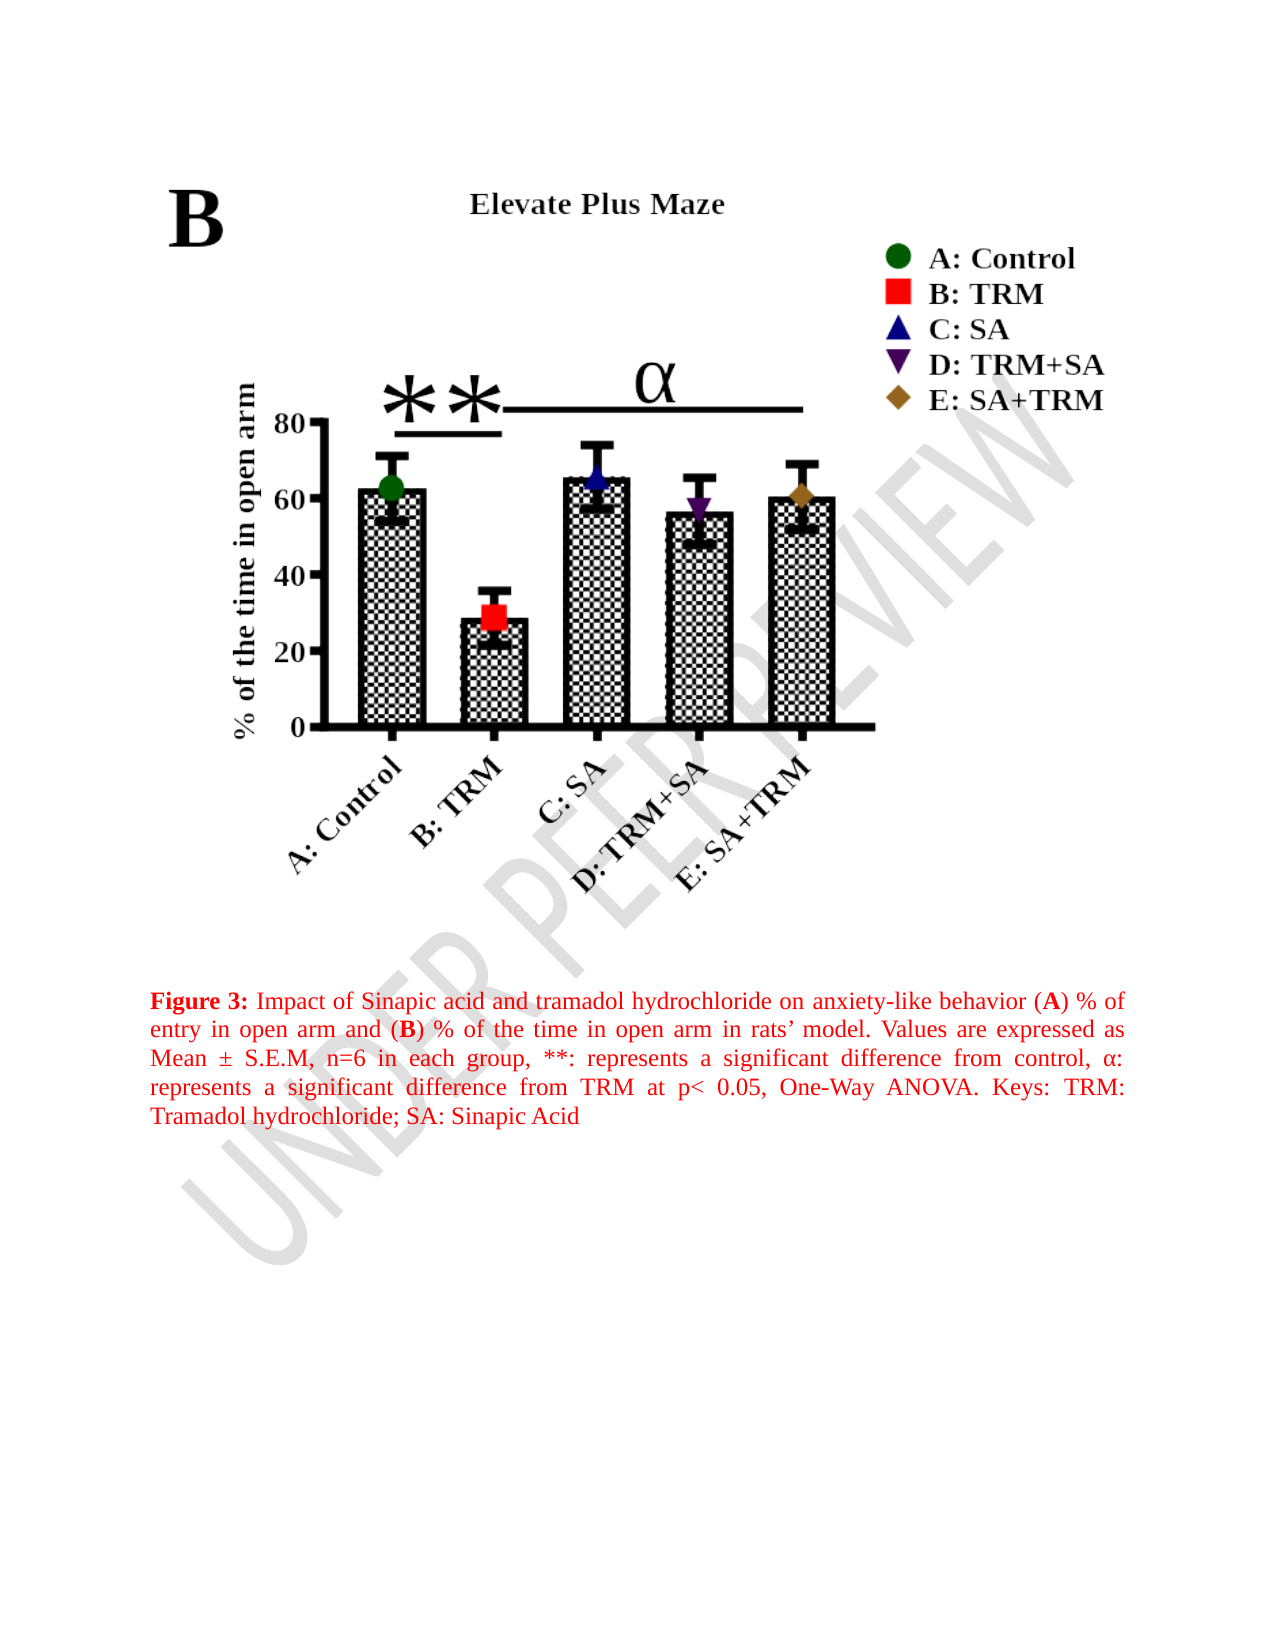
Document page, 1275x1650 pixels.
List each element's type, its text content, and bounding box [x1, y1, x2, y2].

text Figure 3: Impact of Sinapic acid and tramadol hydrochloride on anxiety-like behavior (A) % of entry in open arm and (B) % of the time in open arm in rats’ model. Values are expressed as Mean ± S.E.M, n=6 in each group, **: represents a significant difference from control, α: represents a significant difference from TRM at p< 0.05, One-Way ANOVA. Keys: TRM: Tramadol hydrochloride; SA: Sinapic Acid [150, 986, 1125, 1129]
